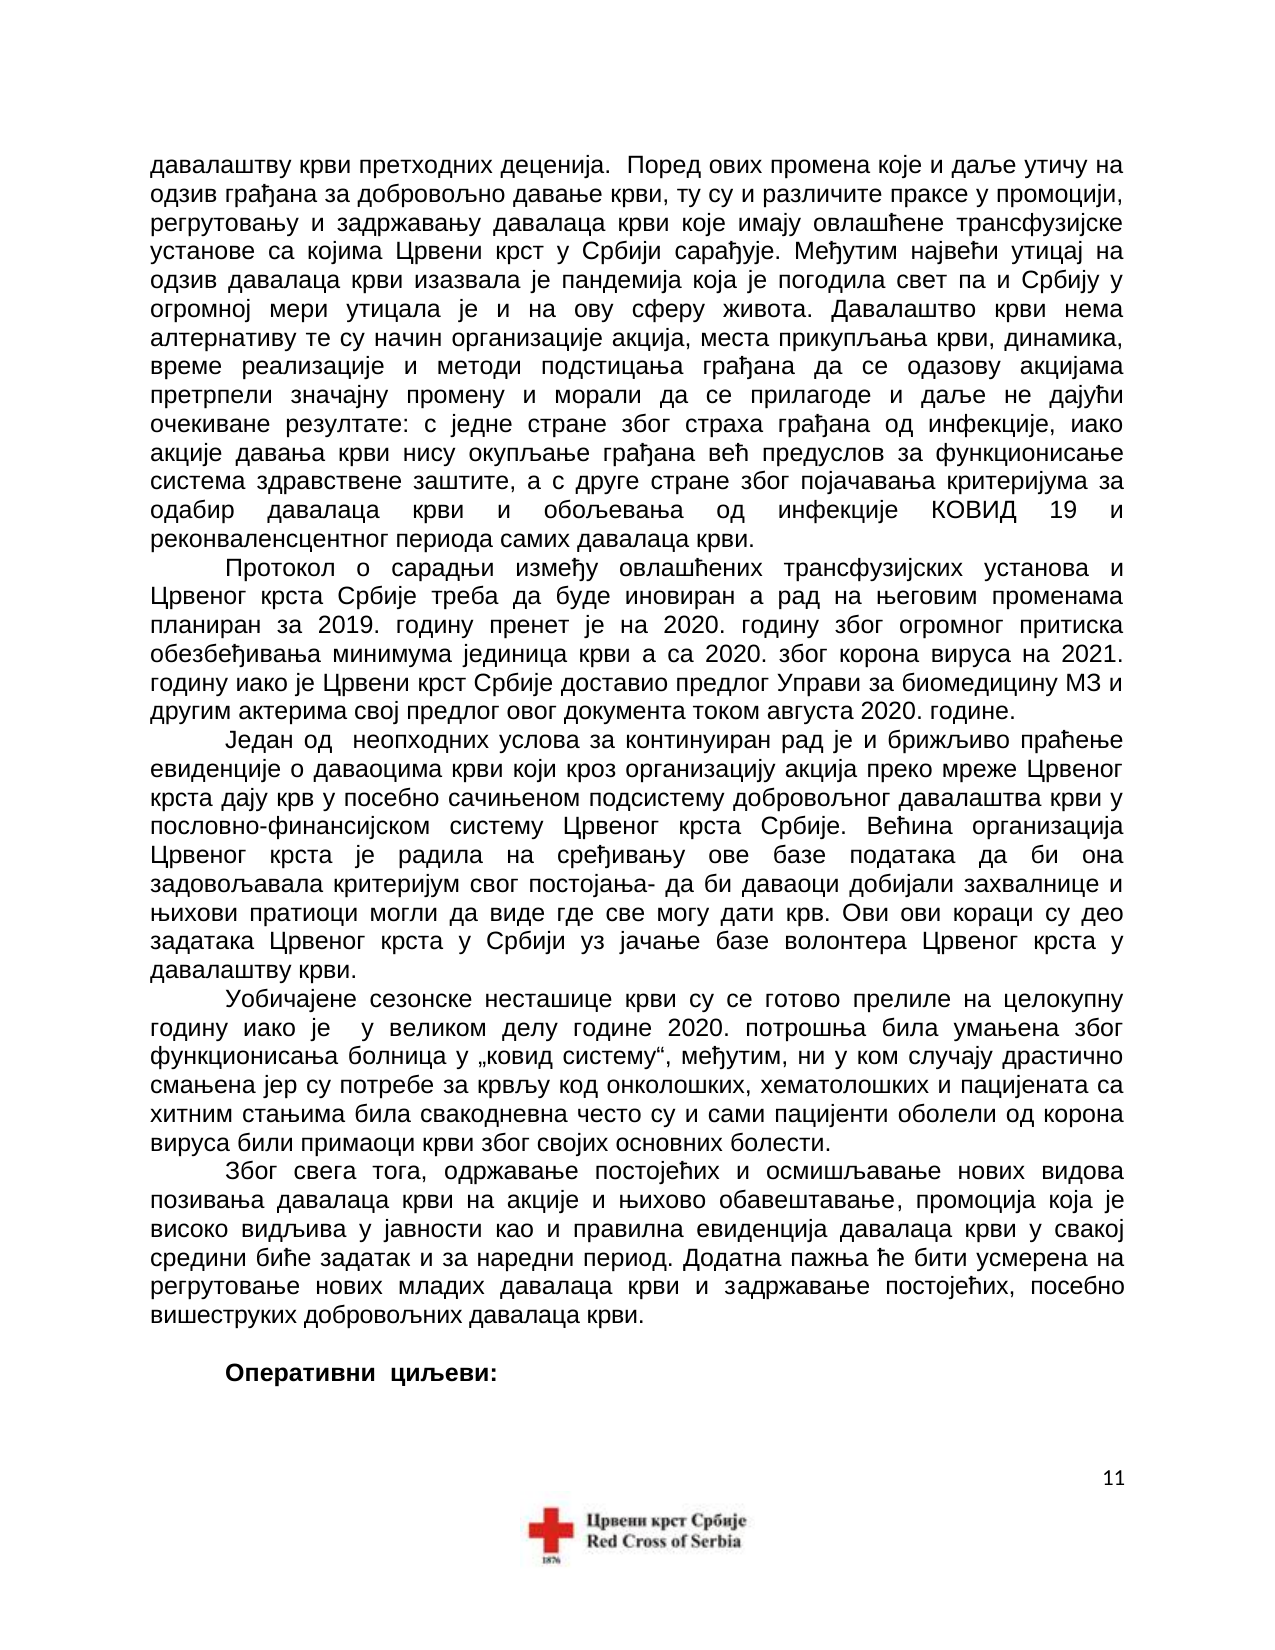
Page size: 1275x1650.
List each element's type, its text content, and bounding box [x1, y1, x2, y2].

text Уобичајене сезонске несташице крви су се готово прелиле на целокупну годину иако је у великом делу године 2020. потрошња била умањена због функционисања болница у „ковид систему“, међутим, ни у ком случају драстично смањена јер су потребе за крвљу код онколошких, хематолошких и пацијената са хитним стањима била свакодневна често су и сами пацијенти оболели од корона вируса били примаоци крви због својих основних болести. [150, 984, 1125, 1156]
picture [520, 1491, 755, 1575]
text Због свега тога, одржавање постојећих и осмишљавање нових видова позивања давалаца крви на акције и њихово обавештавање, промоција која је високо видљива у јавности као и правилна евиденција давалаца крви у свакој средини биће задатак и за наредни период. Додатна пажња ће бити усмерена на регрутовање нових младих давалаца крви и задржавање постојећих, посебно вишеструких добровољних давалаца крви. [150, 1156, 1125, 1329]
text Оперативни циљеви: [150, 1357, 1125, 1386]
text Протокол о сарадњи између овлашћених трансфузијских установа и Црвеног крста Србије треба да буде иновиран а рад на његовим променама планиран за 2019. годину пренет је на 2020. годину због огромног притиска обезбеђивања минимума јединица крви а са 2020. због корона вируса на 2021. годину иако је Црвени крст Србије доставио предлог Управи за биомедицину МЗ и другим актерима свој предлог овог документа током августа 2020. године. [150, 552, 1125, 725]
text Један од неопходних услова за континуиран рад је и брижљиво праћење евиденције о даваоцима крви који кроз организацију акција преко мреже Црвеног крста дају крв у посебно сачињеном подсистему добровољног давалаштва крви у пословно-финансијском систему Црвеног крста Србије. Већина организација Црвеног крста је радила на сређивању ове базе података да би она задовољавала критеријум свог постојања- да би даваоци добијали захвалнице и њихови пратиоци могли да виде где све могу дати крв. Ови ови кораци су део задатака Црвеног крста у Србији уз јачање базе волонтера Црвеног крста у давалаштву крви. [150, 725, 1125, 984]
